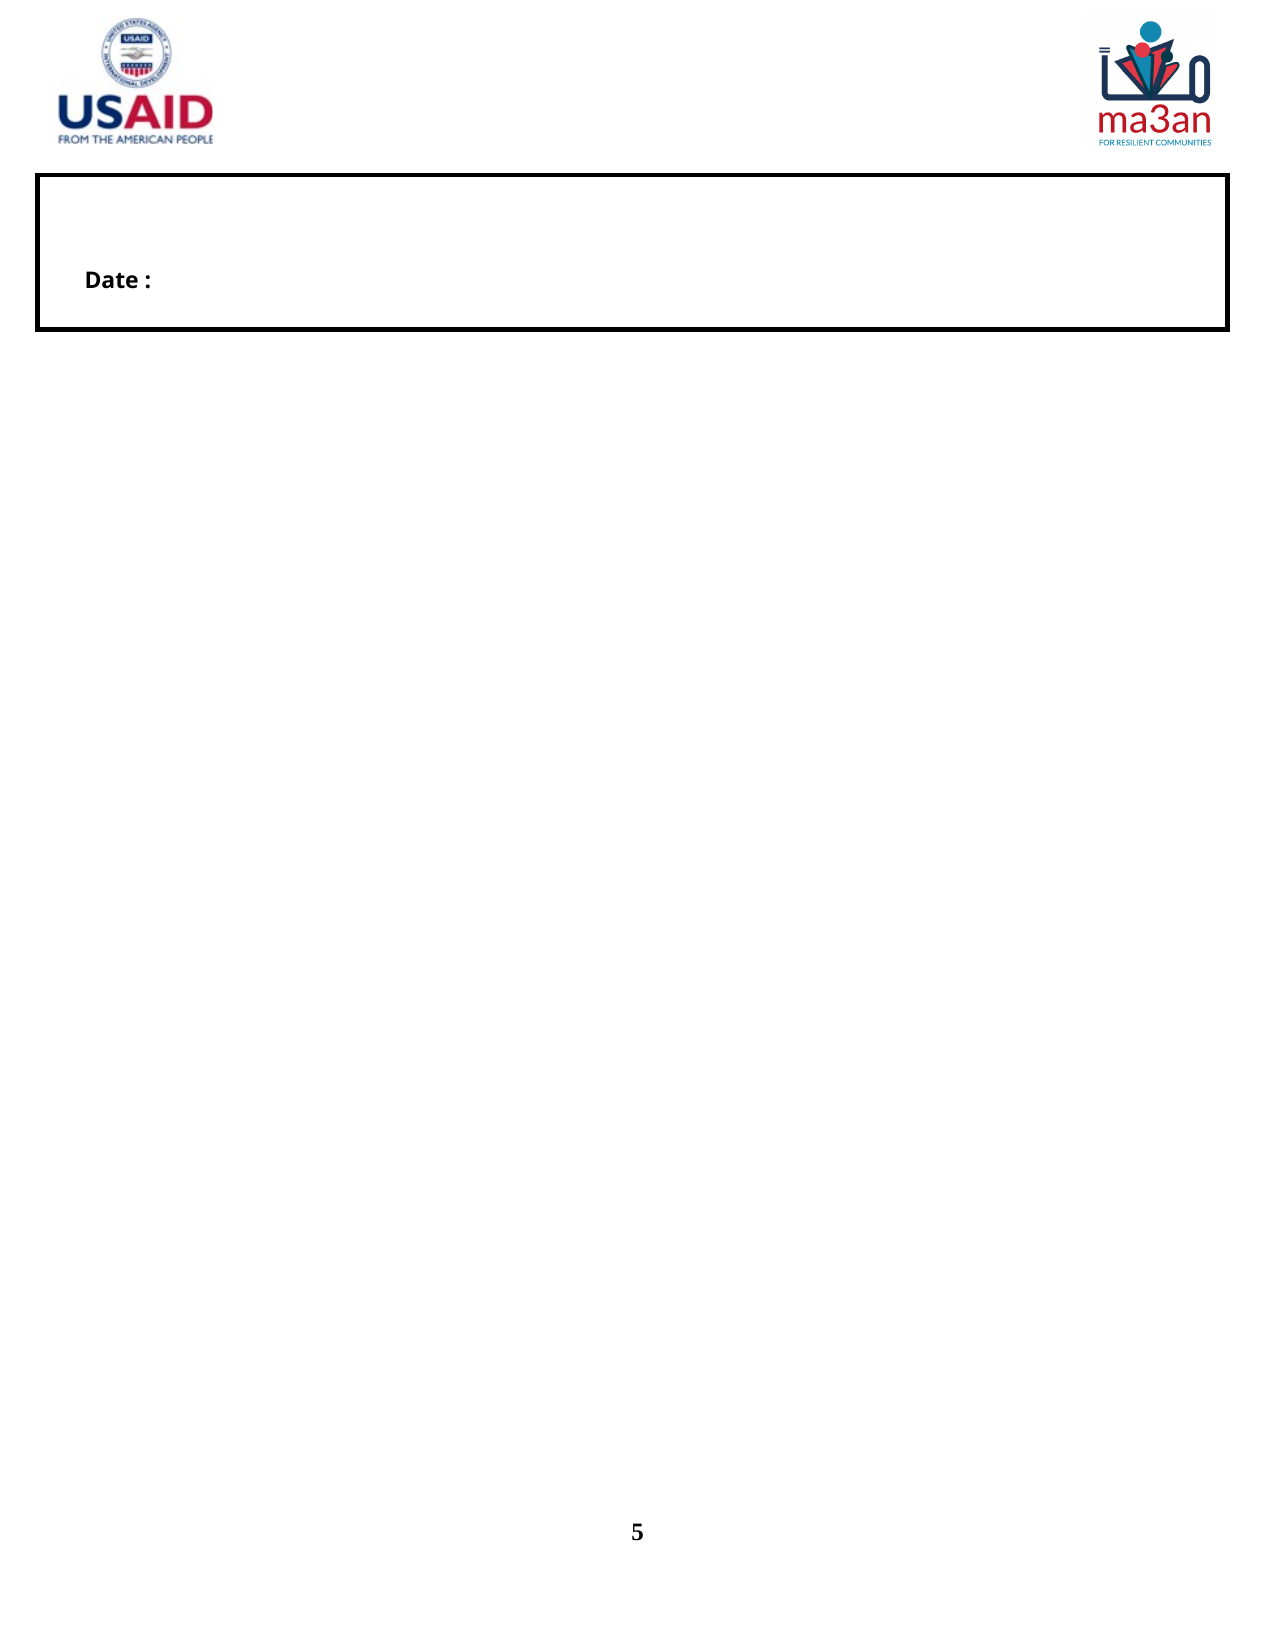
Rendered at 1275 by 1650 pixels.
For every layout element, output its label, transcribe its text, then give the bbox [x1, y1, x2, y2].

picture [1084, 13, 1223, 151]
picture [56, 17, 213, 143]
